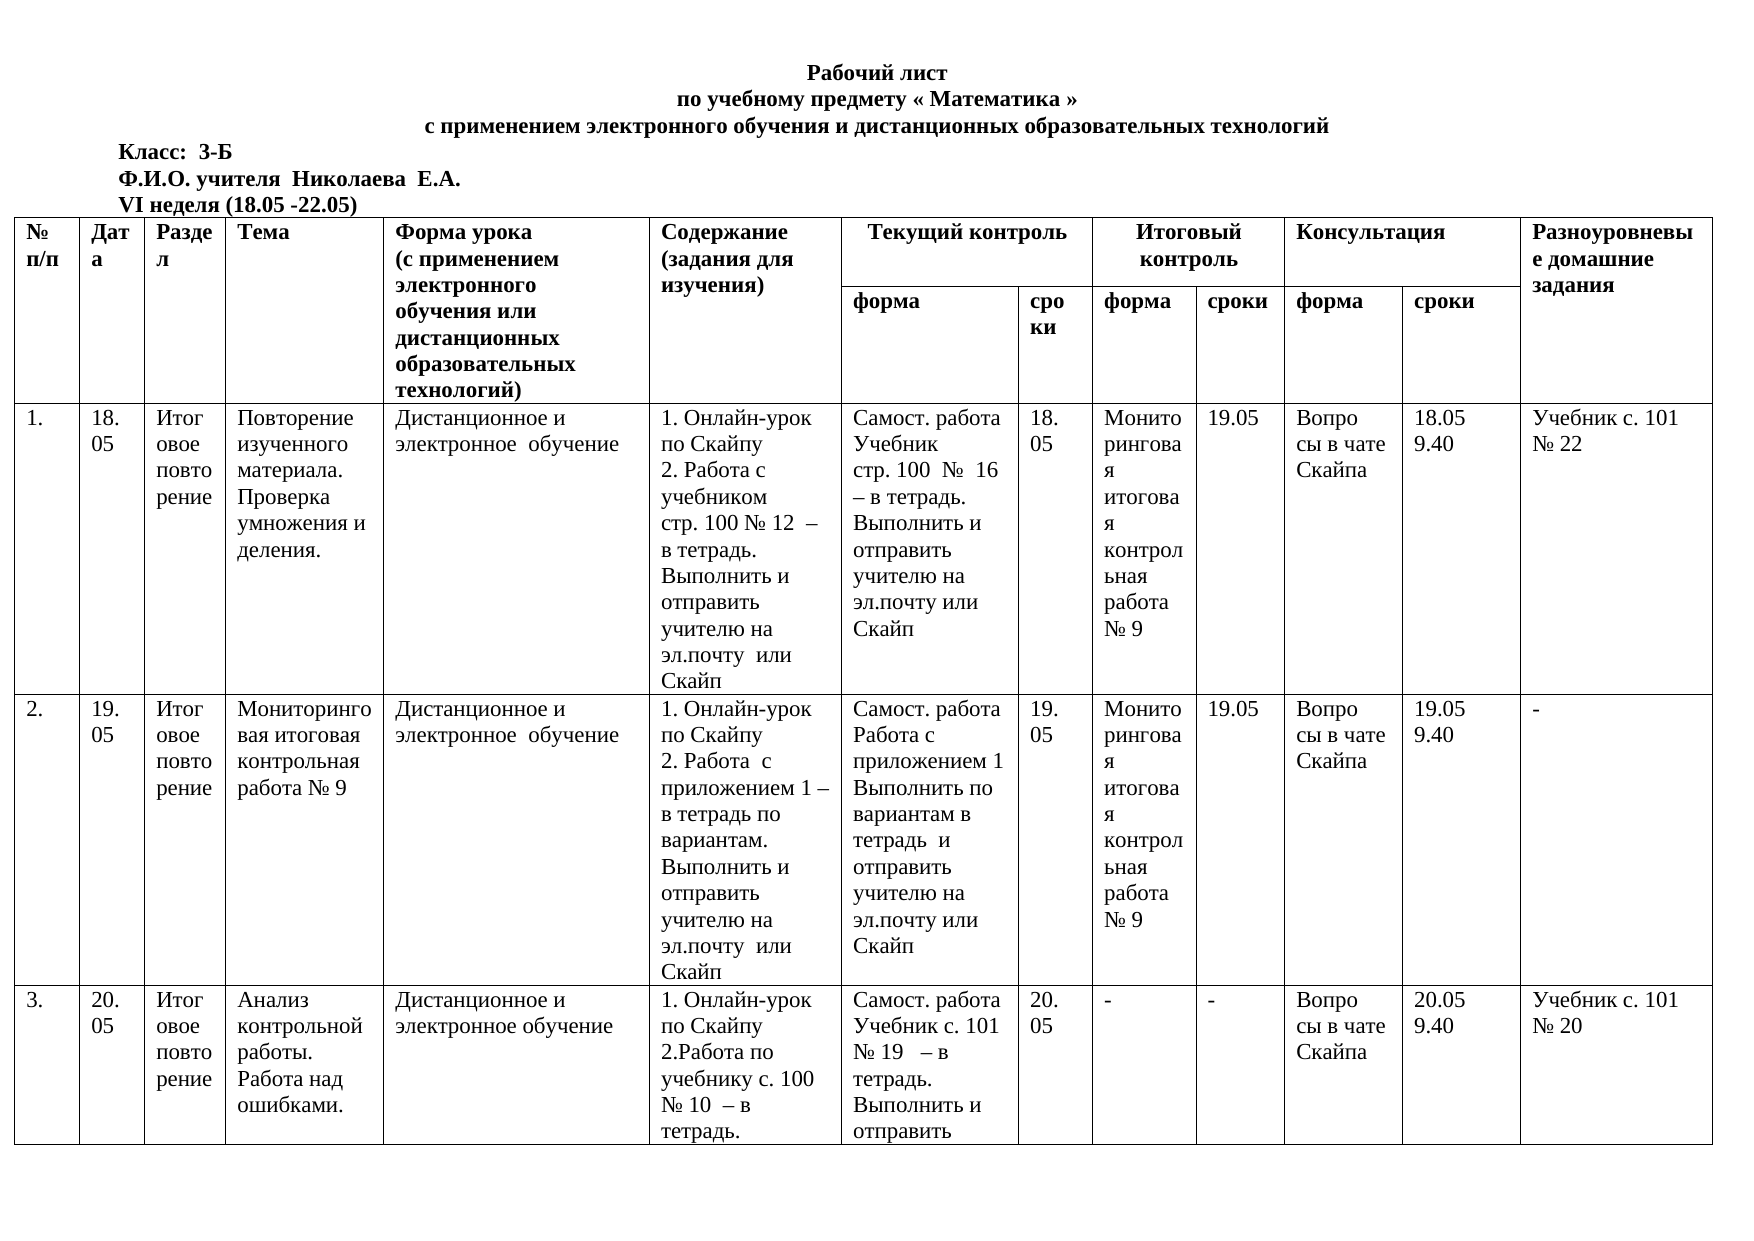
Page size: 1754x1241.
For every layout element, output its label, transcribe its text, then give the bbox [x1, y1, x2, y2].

table_cell Самост. работа Учебник стр. 100 № 16 – в тетрадь. Выполнить и отправить учителю на эл.почту или Скайп [842, 404, 1018, 694]
table_cell - [1197, 986, 1284, 1144]
table_cell 3. [15, 986, 79, 1144]
table_header Консультация [1285, 218, 1520, 286]
table_header Содержание (задания для изучения) [650, 218, 841, 403]
table_cell 19.05 [1197, 404, 1284, 694]
table_cell сроки [1403, 287, 1520, 403]
text Ф.И.О. учителя Николаева Е.А. [118, 164, 1636, 191]
table_cell Дистанционное и электронное обучение [384, 404, 649, 694]
text по учебному предмету « Математика » [118, 86, 1636, 112]
table_header № п/п [15, 218, 79, 403]
table_cell 19. 05 [1019, 695, 1092, 985]
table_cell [384, 986, 649, 1144]
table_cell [1285, 986, 1402, 1144]
table_cell Самост. работа Работа с приложением 1 Выполнить по вариантам в тетрадь и отправить учителю на эл.почту или Скайп [842, 695, 1018, 985]
table_cell Повторение изученного материала. Проверка умножения и деления. [226, 404, 383, 694]
table_cell 1. Онлайн-урок по Скайпу 2. Работа с учебником стр. 100 № 12 – в тетрадь. Выполнить и отправить учителю на эл.почту или Скайп [650, 404, 841, 694]
table_cell форма [1093, 287, 1196, 403]
text с применением электронного обучения и дистанционных образовательных технологий [118, 112, 1636, 138]
table_cell Мониторинговая итоговая контрольная работа № 9 [1093, 695, 1196, 985]
table_cell форма [1285, 287, 1402, 403]
table_cell 1. [15, 404, 79, 694]
text VI неделя (18.05 -22.05) [118, 191, 1636, 217]
table_cell 19.05 9.40 [1403, 695, 1520, 985]
table_header Итоговый контроль [1093, 218, 1284, 286]
table_header Раздел [145, 218, 225, 403]
table_cell Вопро сы в чате Скайпа [1285, 404, 1402, 694]
table_cell Вопро сы в чате Скайпа [1285, 695, 1402, 985]
table_cell 18. 05 [80, 404, 144, 694]
table_cell 18. 05 [1019, 404, 1092, 694]
table_cell Мониторинговая итоговая контрольная работа № 9 [226, 695, 383, 985]
table_cell 18.05 9.40 [1403, 404, 1520, 694]
table_cell Итоговое повторение [145, 404, 225, 694]
table_cell Учебник с. 101 № 22 [1521, 404, 1712, 694]
table_cell Мониторинговая итоговая контрольная работа № 9 [1093, 404, 1196, 694]
table_cell - [1093, 986, 1196, 1144]
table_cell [842, 986, 1018, 1144]
table_cell сроки [1197, 287, 1284, 403]
table_header Дата [80, 218, 144, 403]
table_cell 20.05 9.40 [1403, 986, 1520, 1144]
text Рабочий лист [118, 59, 1636, 86]
table_cell Дистанционное и электронное обучение [384, 695, 649, 985]
table_header Тема [226, 218, 383, 403]
table_cell сро ки [1019, 287, 1092, 403]
table_cell 1. Онлайн-урок по Скайпу 2. Работа с приложением 1 – в тетрадь по вариантам. Выполнить и отправить учителю на эл.почту или Скайп [650, 695, 841, 985]
table_cell Учебник с. 101 № 20 [1521, 986, 1712, 1144]
table_cell 20. 05 [80, 986, 144, 1144]
table_cell - [1521, 695, 1712, 985]
table_header Текущий контроль [842, 218, 1092, 286]
table_header Форма урока (с применением электронного обучения или дистанционных образовательных технологий) [384, 218, 649, 403]
table_cell форма [842, 287, 1018, 403]
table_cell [650, 986, 841, 1144]
table_cell 2. [15, 695, 79, 985]
table_cell Итоговое повторение [145, 695, 225, 985]
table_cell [226, 986, 383, 1144]
text Класс: 3-Б [118, 138, 1636, 164]
table_cell 20. 05 [1019, 986, 1092, 1144]
table_header Разноуровневые домашние задания [1521, 218, 1712, 403]
table_cell Итоговое повторение [145, 986, 225, 1144]
table_cell 19.05 [1197, 695, 1284, 985]
table_cell 19. 05 [80, 695, 144, 985]
